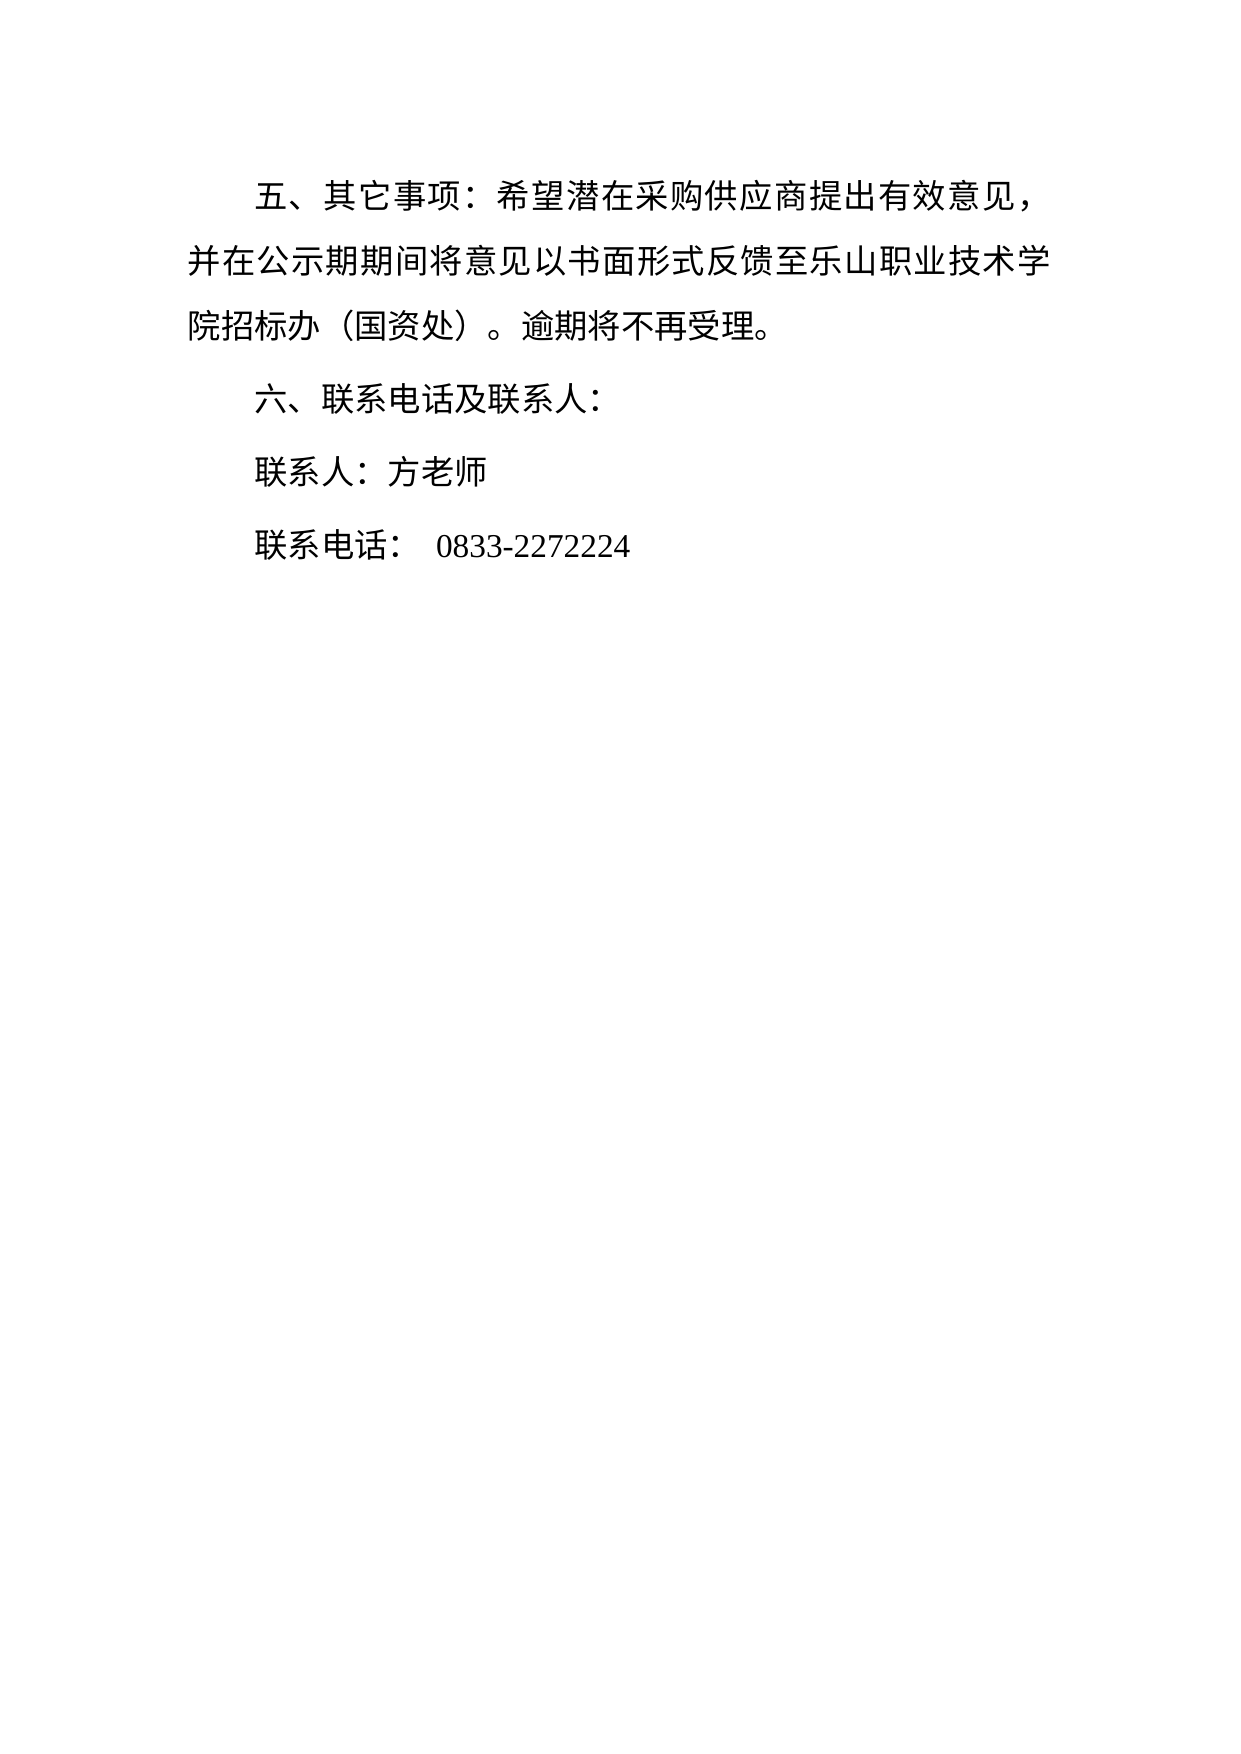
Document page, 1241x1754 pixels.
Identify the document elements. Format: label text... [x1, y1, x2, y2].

text 联系人：方老师 [187, 438, 1053, 503]
text 五、其它事项：希望潜在采购供应商提出有效意见，并在公示期期间将意见以书面形式反馈至乐山职业技术学院招标办（国资处）。逾期将不再受理。 [187, 162, 1053, 357]
text 六、联系电话及联系人： [187, 365, 1053, 430]
text 联系电话： 0833-2272224 [187, 510, 1053, 575]
